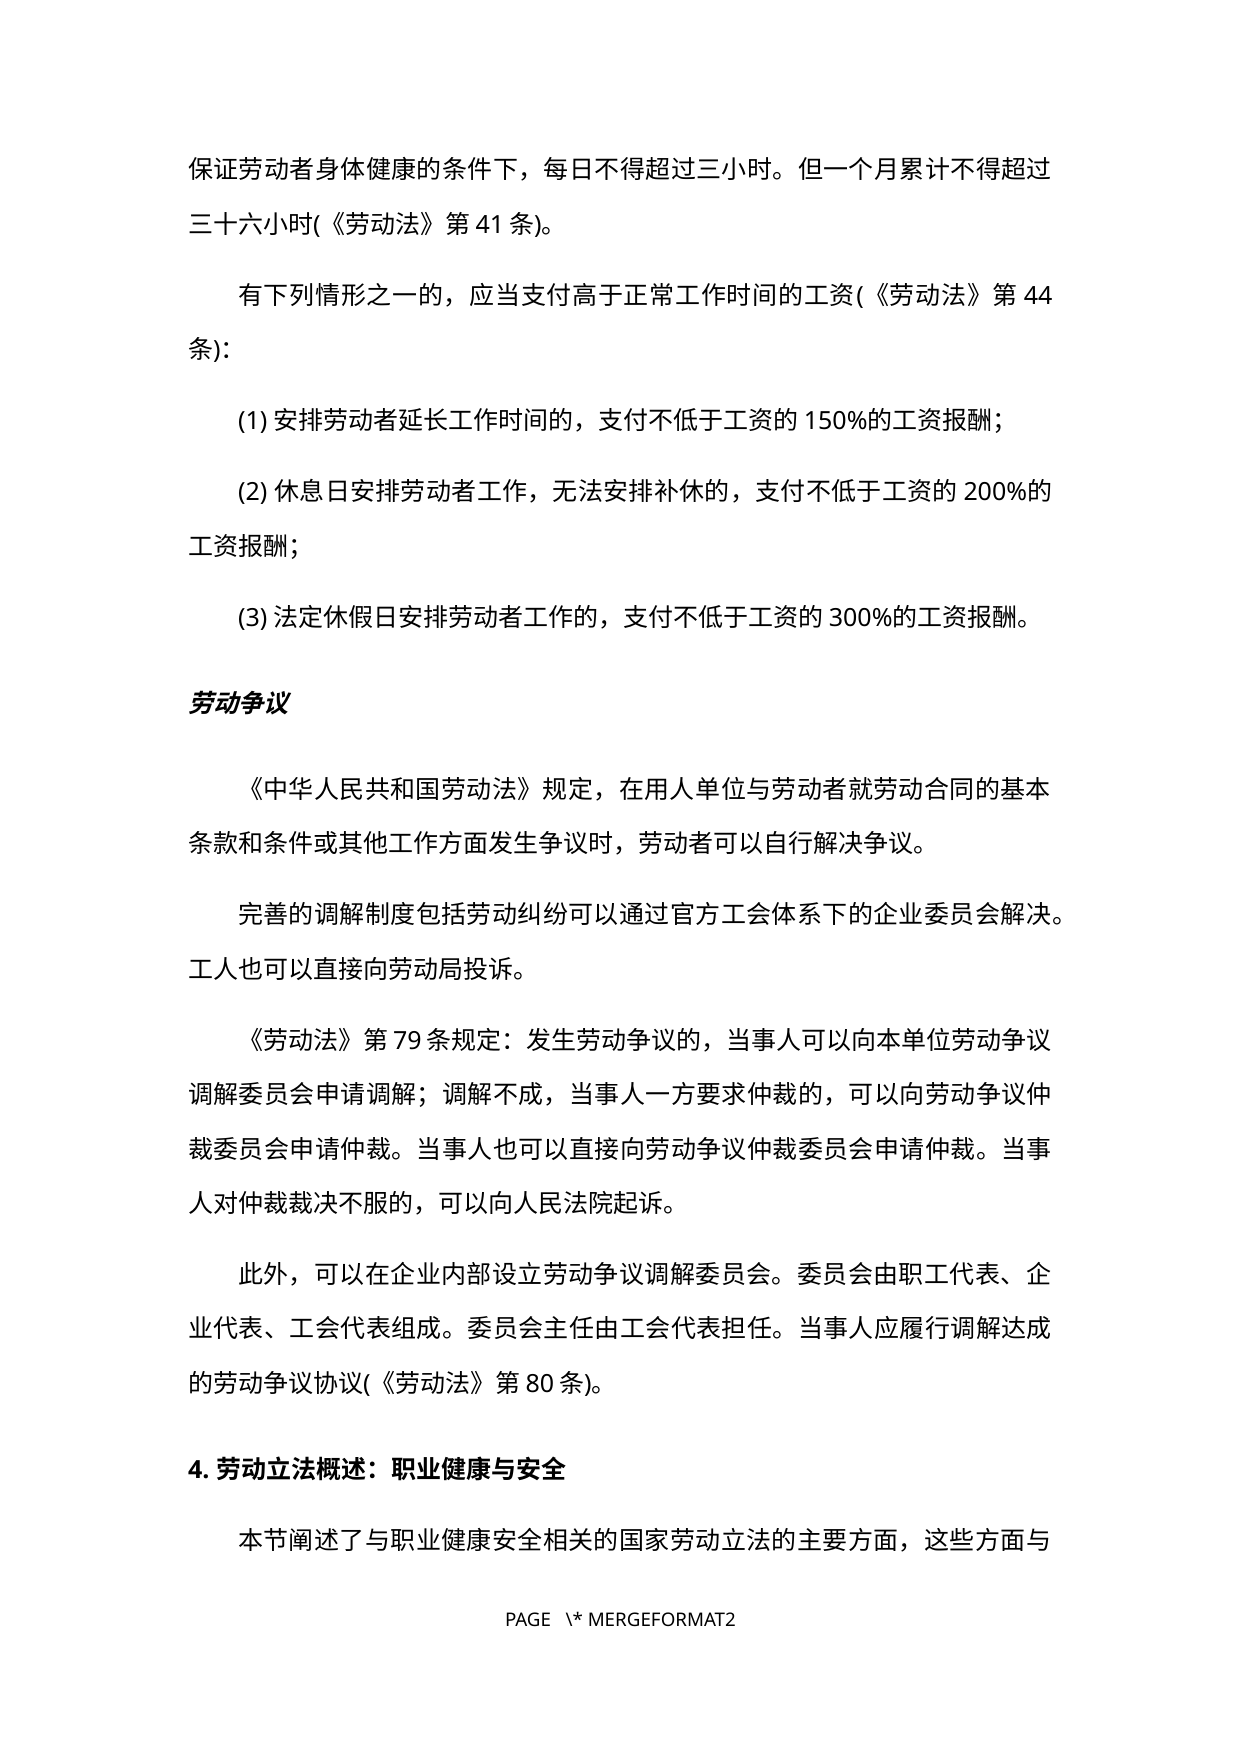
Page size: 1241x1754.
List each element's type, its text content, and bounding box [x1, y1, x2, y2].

text 此外，可以在企业内部设立劳动争议调解委员会。委员会由职工代表、企业代表、工会代表组成。委员会主任由工会代表担任。当事人应履行调解达成的劳动争议协议(《劳动法》第80条)。 [188, 1254, 1052, 1399]
text (1) 安排劳动者延长工作时间的，支付不低于工资的150%的工资报酬； [188, 401, 1052, 437]
text (2) 休息日安排劳动者工作，无法安排补休的，支付不低于工资的200%的工资报酬； [188, 472, 1052, 562]
text 《劳动法》第79条规定：发生劳动争议的，当事人可以向本单位劳动争议调解委员会申请调解；调解不成，当事人一方要求仲裁的，可以向劳动争议仲裁委员会申请仲裁。当事人也可以直接向劳动争议仲裁委员会申请仲裁。当事人对仲裁裁决不服的，可以向人民法院起诉。 [188, 1020, 1052, 1220]
text 4. 劳动立法概述：职业健康与安全 [188, 1434, 1052, 1501]
text 完善的调解制度包括劳动纠纷可以通过官方工会体系下的企业委员会解决。工人也可以直接向劳动局投诉。 [188, 895, 1052, 986]
text (3) 法定休假日安排劳动者工作的，支付不低于工资的300%的工资报酬。 [188, 597, 1052, 633]
text 劳动争议 [188, 668, 1046, 735]
text 有下列情形之一的，应当支付高于正常工作时间的工资(《劳动法》第44条)： [188, 275, 1052, 366]
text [188, 150, 1052, 241]
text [188, 1520, 1052, 1557]
text 《中华人民共和国劳动法》规定，在用人单位与劳动者就劳动合同的基本条款和条件或其他工作方面发生争议时，劳动者可以自行解决争议。 [188, 769, 1052, 860]
